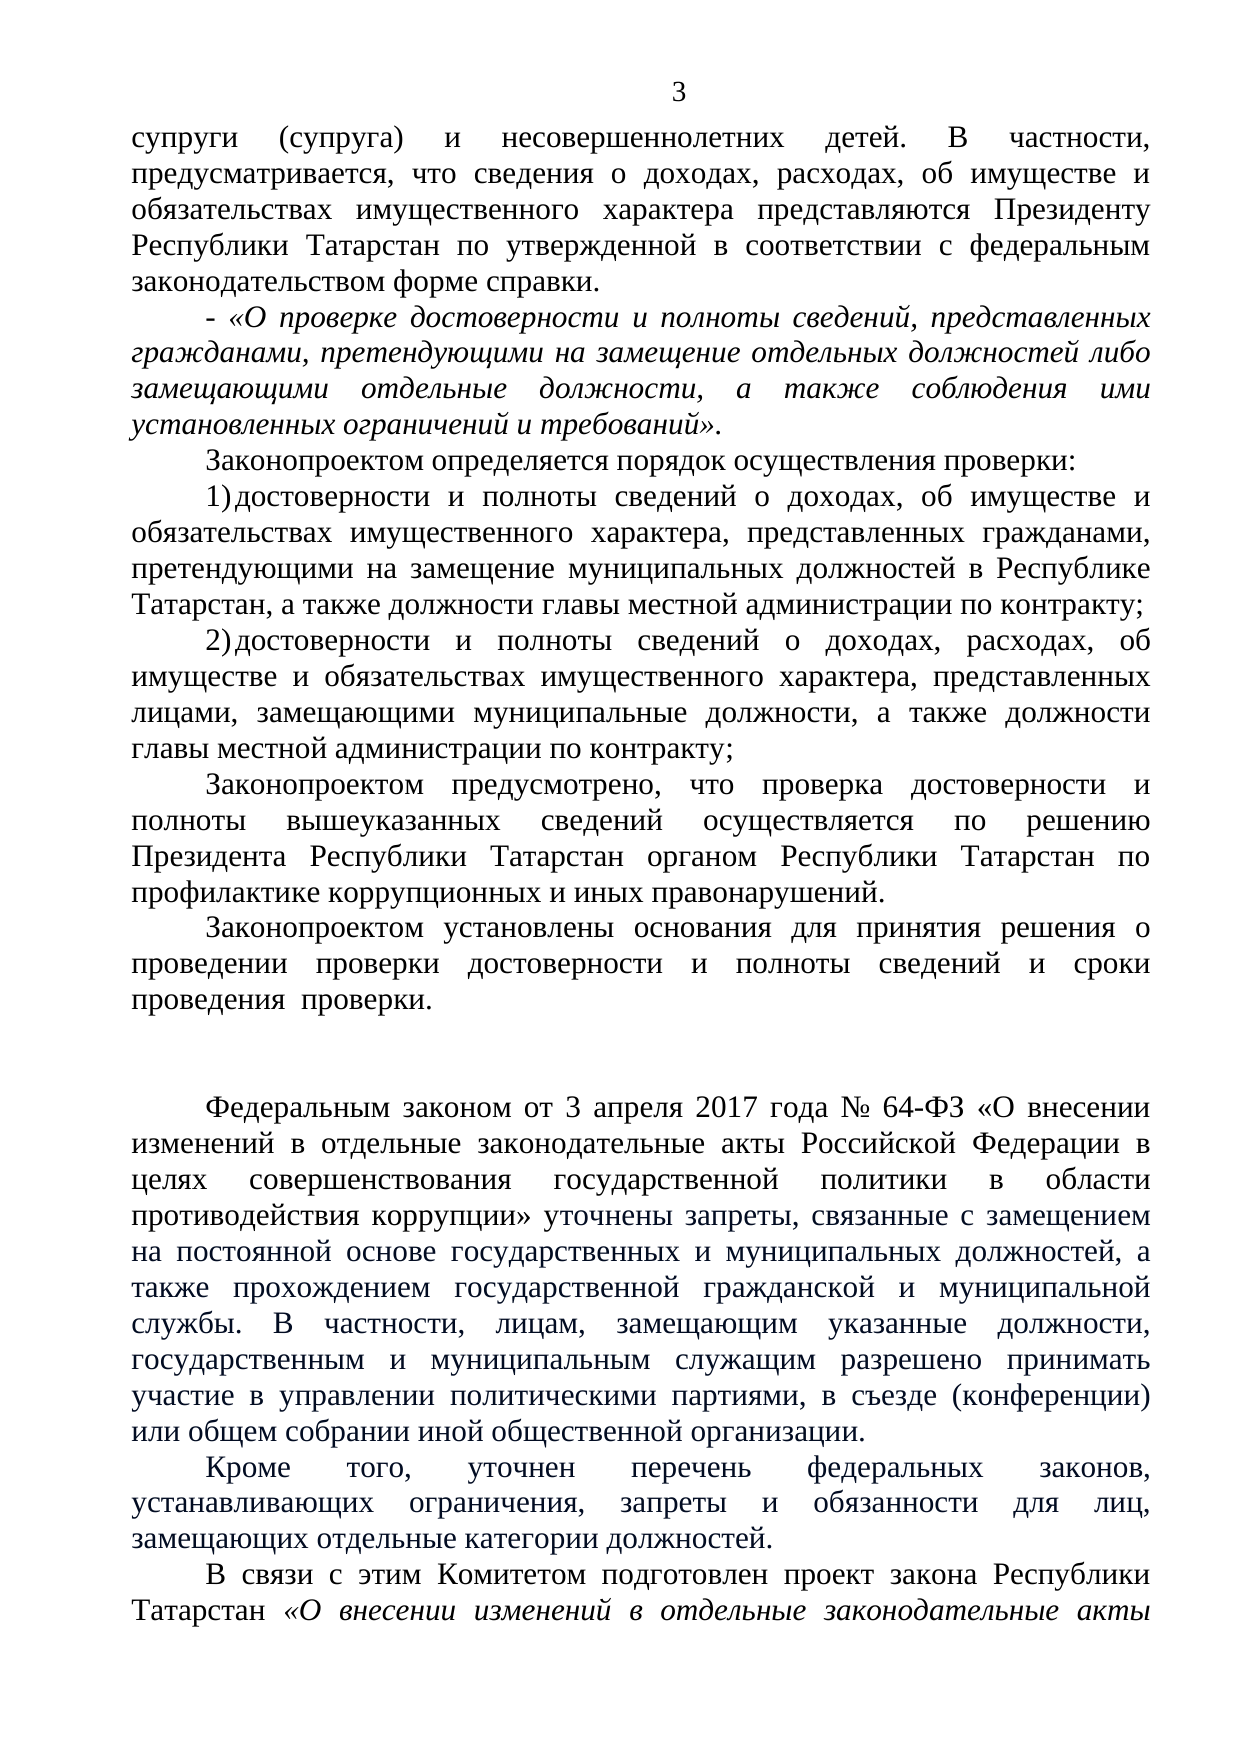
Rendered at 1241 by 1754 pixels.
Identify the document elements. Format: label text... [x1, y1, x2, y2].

text 1) достоверности и полноты сведений о доходах, об имуществе и обязательствах имущественного характера, представленных гражданами, претендующими на замещение муниципальных должностей в Республике Татарстан, а также должности главы местной администрации по контракту; [131, 477, 1152, 621]
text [131, 1556, 1152, 1627]
text Законопроектом определяется порядок осуществления проверки: [131, 442, 1152, 477]
text Законопроектом предусмотрено, что проверка достоверности и полноты вышеуказанных сведений осуществляется по решению Президента Республики Татарстан органом Республики Татарстан по профилактике коррупционных и иных правонарушений. [131, 765, 1152, 909]
text Законопроектом установлены основания для принятия решения о проведении проверки достоверности и полноты сведений и сроки проведения проверки. [131, 909, 1152, 1017]
text 2) достоверности и полноты сведений о доходах, расходах, об имуществе и обязательствах имущественного характера, представленных лицами, замещающими муниципальные должности, а также должности главы местной администрации по контракту; [131, 621, 1152, 765]
text Кроме того, уточнен перечень федеральных законов, устанавливающих ограничения, запреты и обязанности для лиц, замещающих отдельные категории должностей. [131, 1448, 1152, 1556]
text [131, 118, 1152, 298]
text Федеральным законом от 3 апреля 2017 года № 64-ФЗ «О внесении изменений в отдельные законодательные акты Российской Федерации в целях совершенствования государственной политики в области противодействия коррупции» уточнены запреты, связанные с замещением на постоянной основе государственных и муниципальных должностей, а также прохождением государственной гражданской и муниципальной службы. В частности, лицам, замещающим указанные должности, государственным и муниципальным служащим разрешено принимать участие в управлении политическими партиями, в съезде (конференции) или общем собрании иной общественной организации. [131, 1088, 1152, 1448]
text - «О проверке достоверности и полноты сведений, представленных гражданами, претендующими на замещение отдельных должностей либо замещающими отдельные должности, а также соблюдения ими установленных ограничений и требований». [131, 298, 1152, 442]
